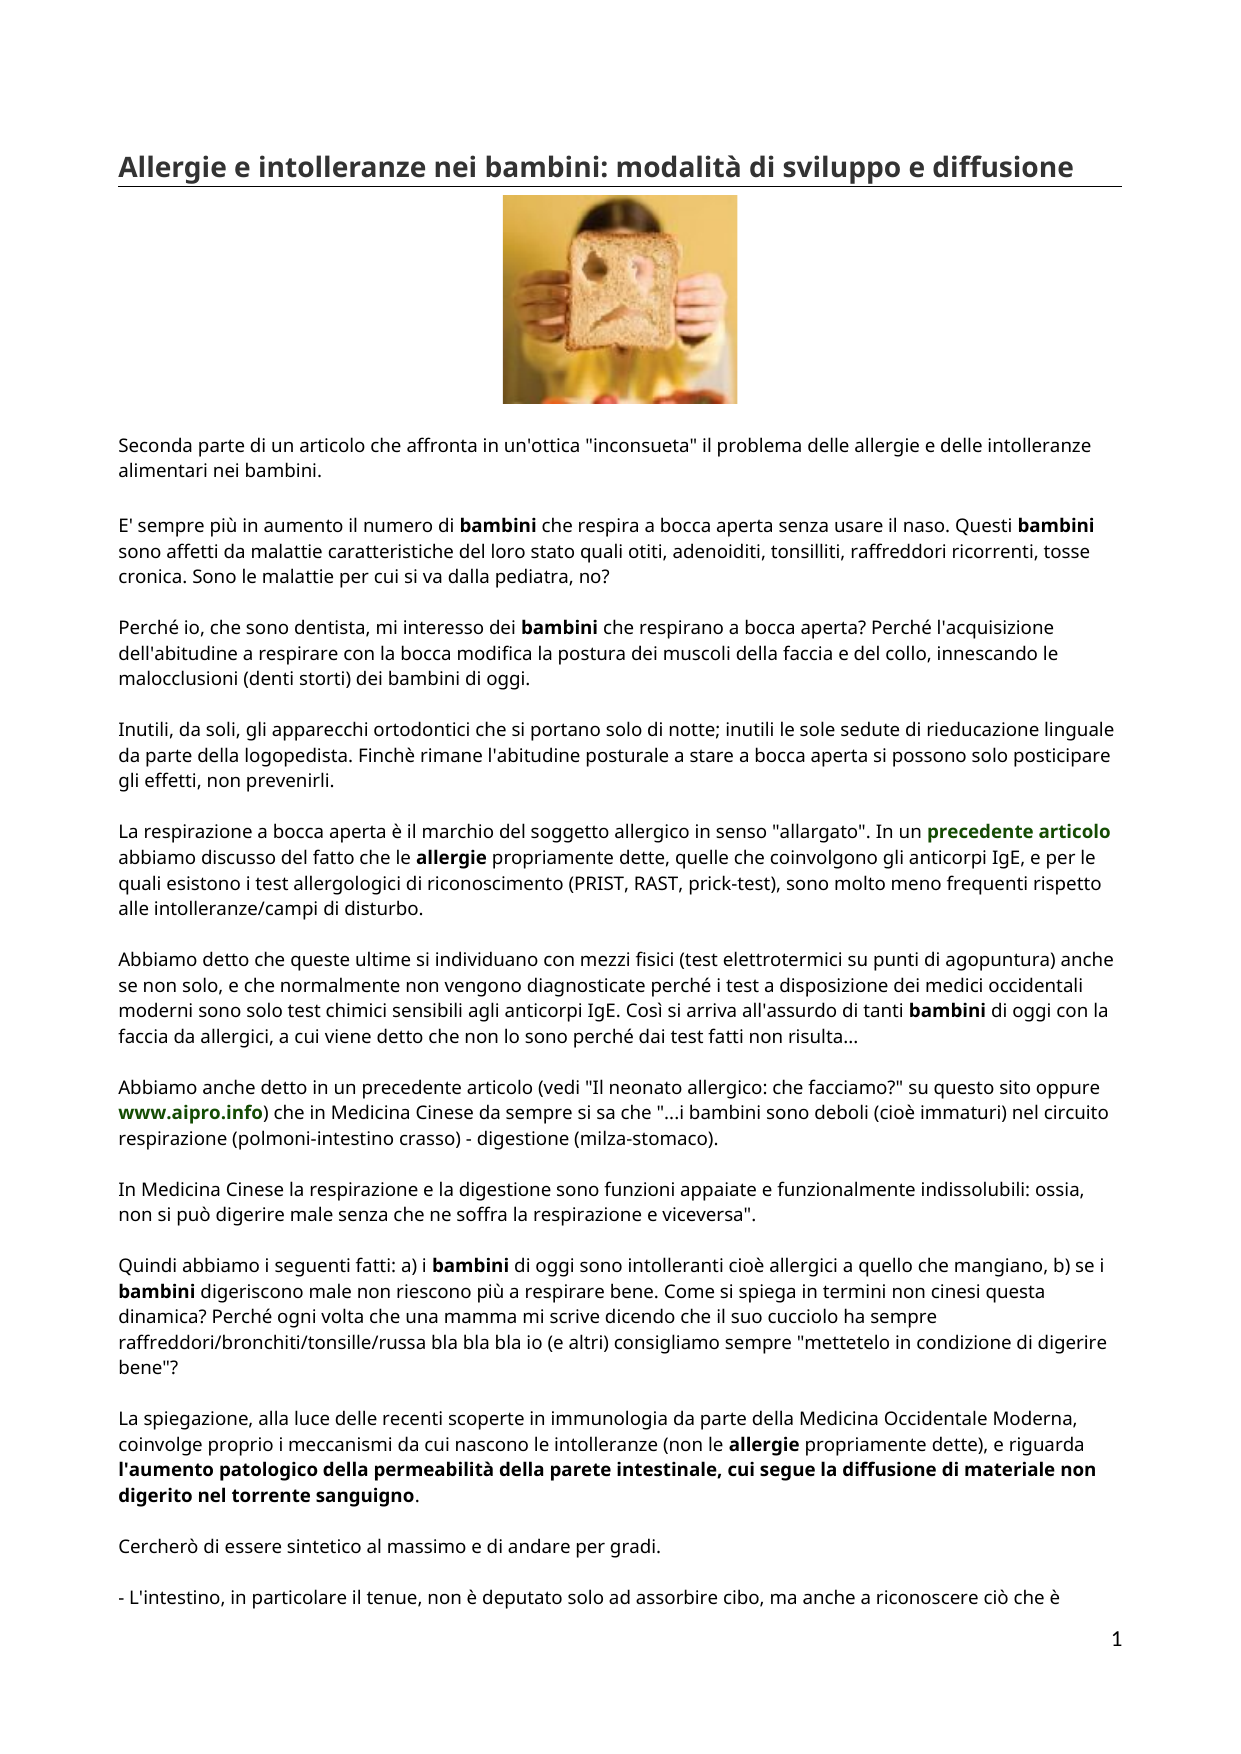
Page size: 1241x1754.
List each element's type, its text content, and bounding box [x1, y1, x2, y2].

text Allergie e intolleranze nei bambini: modalità di sviluppo e diffusione [118, 148, 1122, 186]
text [118, 512, 1122, 1610]
text Seconda parte di un articolo che affronta in un'ottica "inconsueta" il problema delle allergie e delle intolleranze alimentari nei bambini. [118, 432, 1122, 483]
picture [502, 195, 738, 404]
